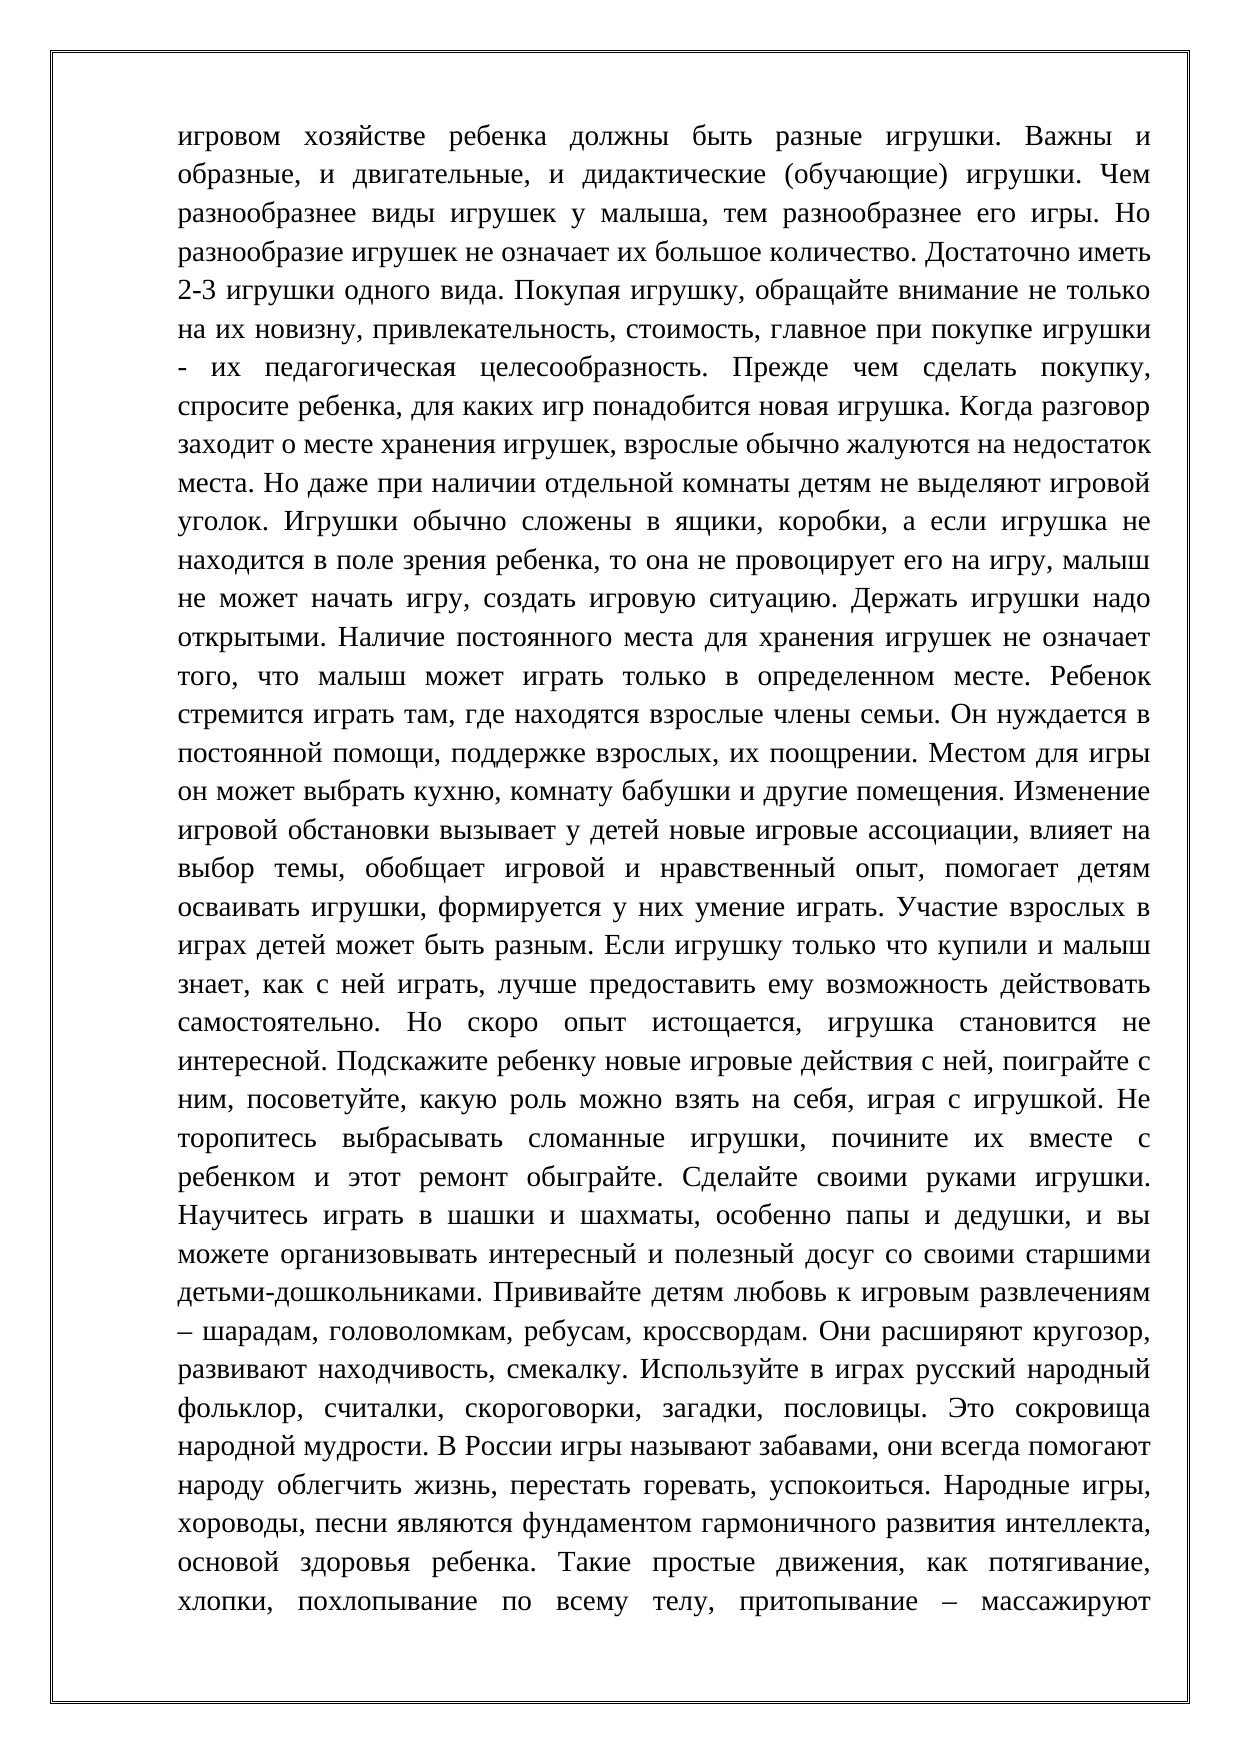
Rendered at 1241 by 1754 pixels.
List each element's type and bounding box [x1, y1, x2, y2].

text [177, 118, 1152, 1616]
